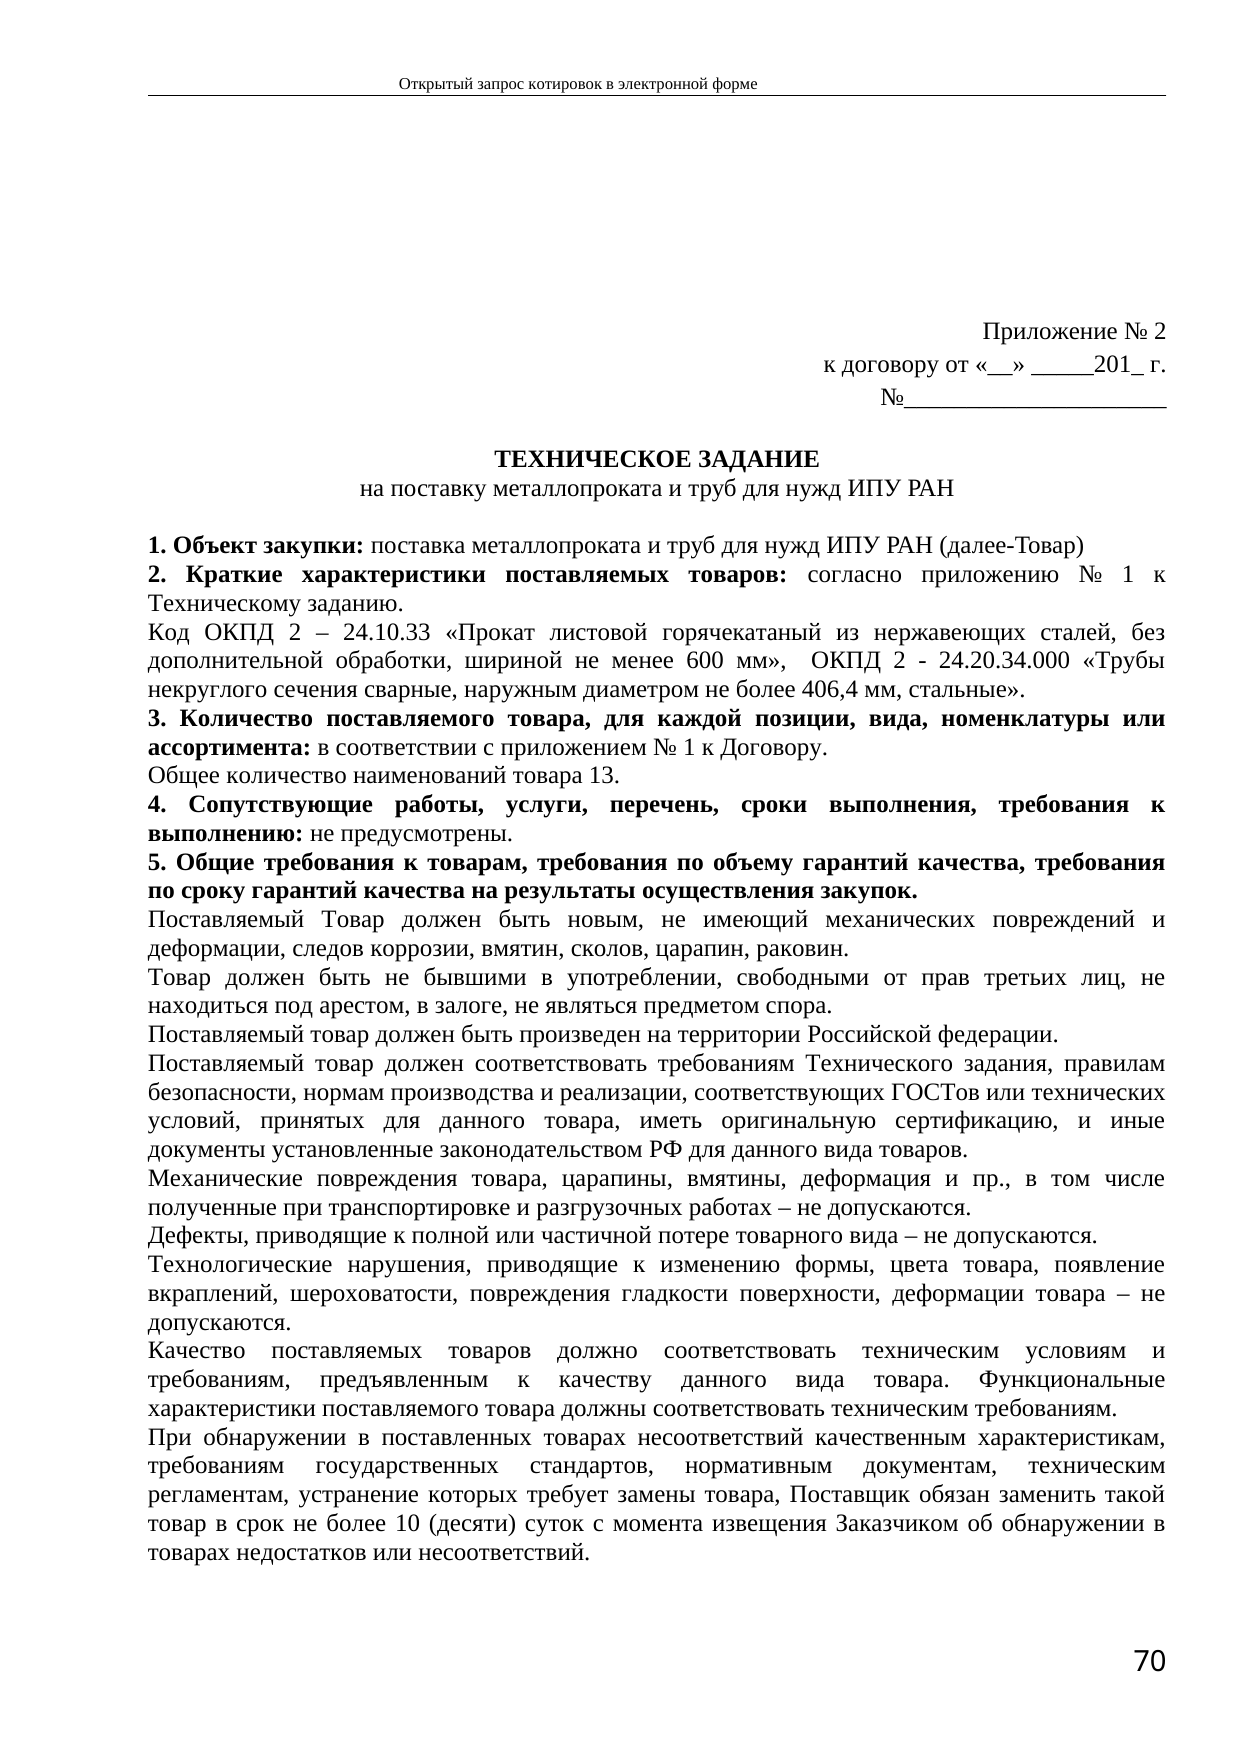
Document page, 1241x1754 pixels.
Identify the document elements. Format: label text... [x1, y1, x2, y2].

text 1. Объект закупки: поставка металлопроката и труб для нужд ИПУ РАН (далее-Товар) [148, 530, 1166, 559]
text Механические повреждения товара, царапины, вмятины, деформация и пр., в том числе полученные при транспортировке и разгрузочных работах – не допускаются. [148, 1163, 1166, 1220]
text Поставляемый Товар должен быть новым, не имеющий механических повреждений и деформации, следов коррозии, вмятин, сколов, царапин, раковин. [148, 904, 1166, 962]
text на поставку металлопроката и труб для нужд ИПУ РАН [148, 473, 1166, 502]
text Дефекты, приводящие к полной или частичной потере товарного вида – не допускаются. [148, 1220, 1166, 1249]
text При обнаружении в поставленных товарах несоответствий качественным характеристикам, требованиям государственных стандартов, нормативным документам, техническим регламентам, устранение которых требует замены товара, Поставщик обязан заменить такой товар в срок не более 10 (десяти) суток с момента извещения Заказчиком об обнаружении в товарах недостатков или несоответствий. [148, 1422, 1166, 1565]
text Общее количество наименований товара 13. [148, 760, 1166, 789]
text 4. Сопутствующие работы, услуги, перечень, сроки выполнения, требования к выполнению: не предусмотрены. [148, 789, 1166, 847]
text 2. Краткие характеристики поставляемых товаров: согласно приложению № 1 к Техническому заданию. [148, 559, 1166, 617]
text Качество поставляемых товаров должно соответствовать техническим условиям и требованиям, предъявленным к качеству данного вида товара. Функциональные характеристики поставляемого товара должны соответствовать техническим требованиям. [148, 1335, 1166, 1422]
text Технологические нарушения, приводящие к изменению формы, цвета товара, появление вкраплений, шероховатости, повреждения гладкости поверхности, деформации товара – не допускаются. [148, 1249, 1166, 1335]
text Товар должен быть не бывшими в употреблении, свободными от прав третьих лиц, не находиться под арестом, в залоге, не являться предметом спора. [148, 962, 1166, 1019]
text Код ОКПД 2 – 24.10.33 «Прокат листовой горячекатаный из нержавеющих сталей, без дополнительной обработки, шириной не менее 600 мм», ОКПД 2 - 24.20.34.000 «Трубы некруглого сечения сварные, наружным диаметром не более 406,4 мм, стальные». [148, 617, 1166, 703]
text ТЕХНИЧЕСКОЕ ЗАДАНИЕ [148, 444, 1166, 473]
text к договору от «__» _____201_ г. [738, 349, 1166, 378]
text Поставляемый товар должен быть произведен на территории Российской федерации. [148, 1019, 1166, 1048]
text Приложение № 2 [738, 316, 1166, 345]
text Поставляемый товар должен соответствовать требованиям Технического задания, правилам безопасности, нормам производства и реализации, соответствующих ГОСТов или технических условий, принятых для данного товара, иметь оригинальную сертификацию, и иные документы установленные законодательством РФ для данного вида товаров. [148, 1048, 1166, 1163]
text №_____________________ [738, 382, 1166, 411]
text 5. Общие требования к товарам, требования по объему гарантий качества, требования по сроку гарантий качества на результаты осуществления закупок. [148, 847, 1166, 904]
text 3. Количество поставляемого товара, для каждой позиции, вида, номенклатуры или ассортимента: в соответствии с приложением № 1 к Договору. [148, 703, 1166, 760]
